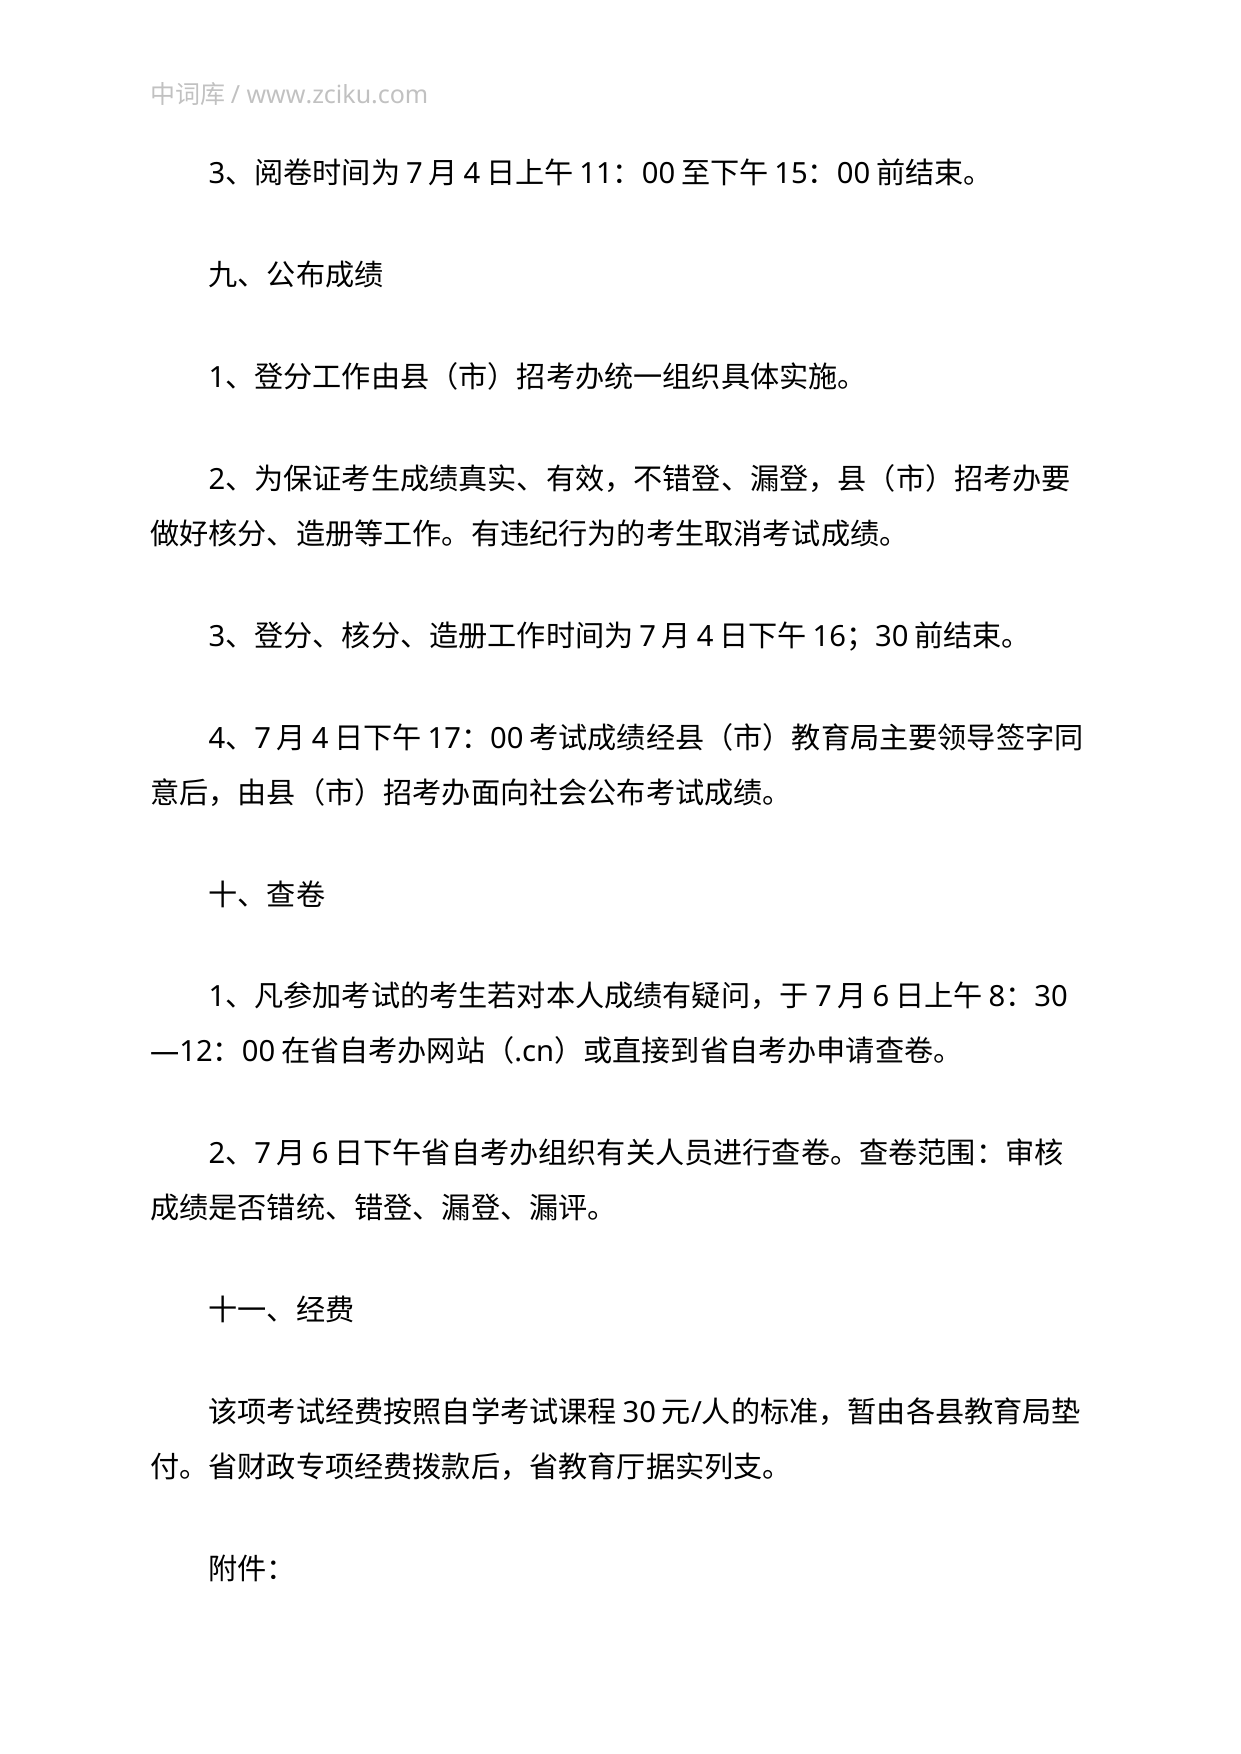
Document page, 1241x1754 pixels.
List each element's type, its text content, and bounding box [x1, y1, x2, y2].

text 2、7月6日下午省自考办组织有关人员进行查卷。查卷范围：审核成绩是否错统、错登、漏登、漏评。 [150, 1130, 1090, 1227]
text 2、为保证考生成绩真实、有效，不错登、漏登，县（市）招考办要做好核分、造册等工作。有违纪行为的考生取消考试成绩。 [150, 456, 1090, 553]
text 3、阅卷时间为7月4日上午11：00至下午15：00前结束。 [150, 150, 1090, 192]
text 1、凡参加考试的考生若对本人成绩有疑问，于 7月6日上午8：30—12：00在省自考办网站（.cn）或直接到省自考办申请查卷。 [150, 973, 1090, 1070]
text 十一、经费 [150, 1287, 1090, 1329]
text 九、公布成绩 [150, 252, 1090, 294]
text 十、查卷 [150, 871, 1090, 913]
text 附件： [150, 1545, 1090, 1588]
text 该项考试经费按照自学考试课程30元/人的标准，暂由各县教育局垫付。省财政专项经费拨款后，省教育厅据实列支。 [150, 1388, 1090, 1486]
text 4、7月4日下午17：00考试成绩经县（市）教育局主要领导签字同意后，由县（市）招考办面向社会公布考试成绩。 [150, 714, 1090, 812]
text 1、登分工作由县（市）招考办统一组织具体实施。 [150, 354, 1090, 396]
text 3、登分、核分、造册工作时间为7月4日下午16；30前结束。 [150, 612, 1090, 655]
